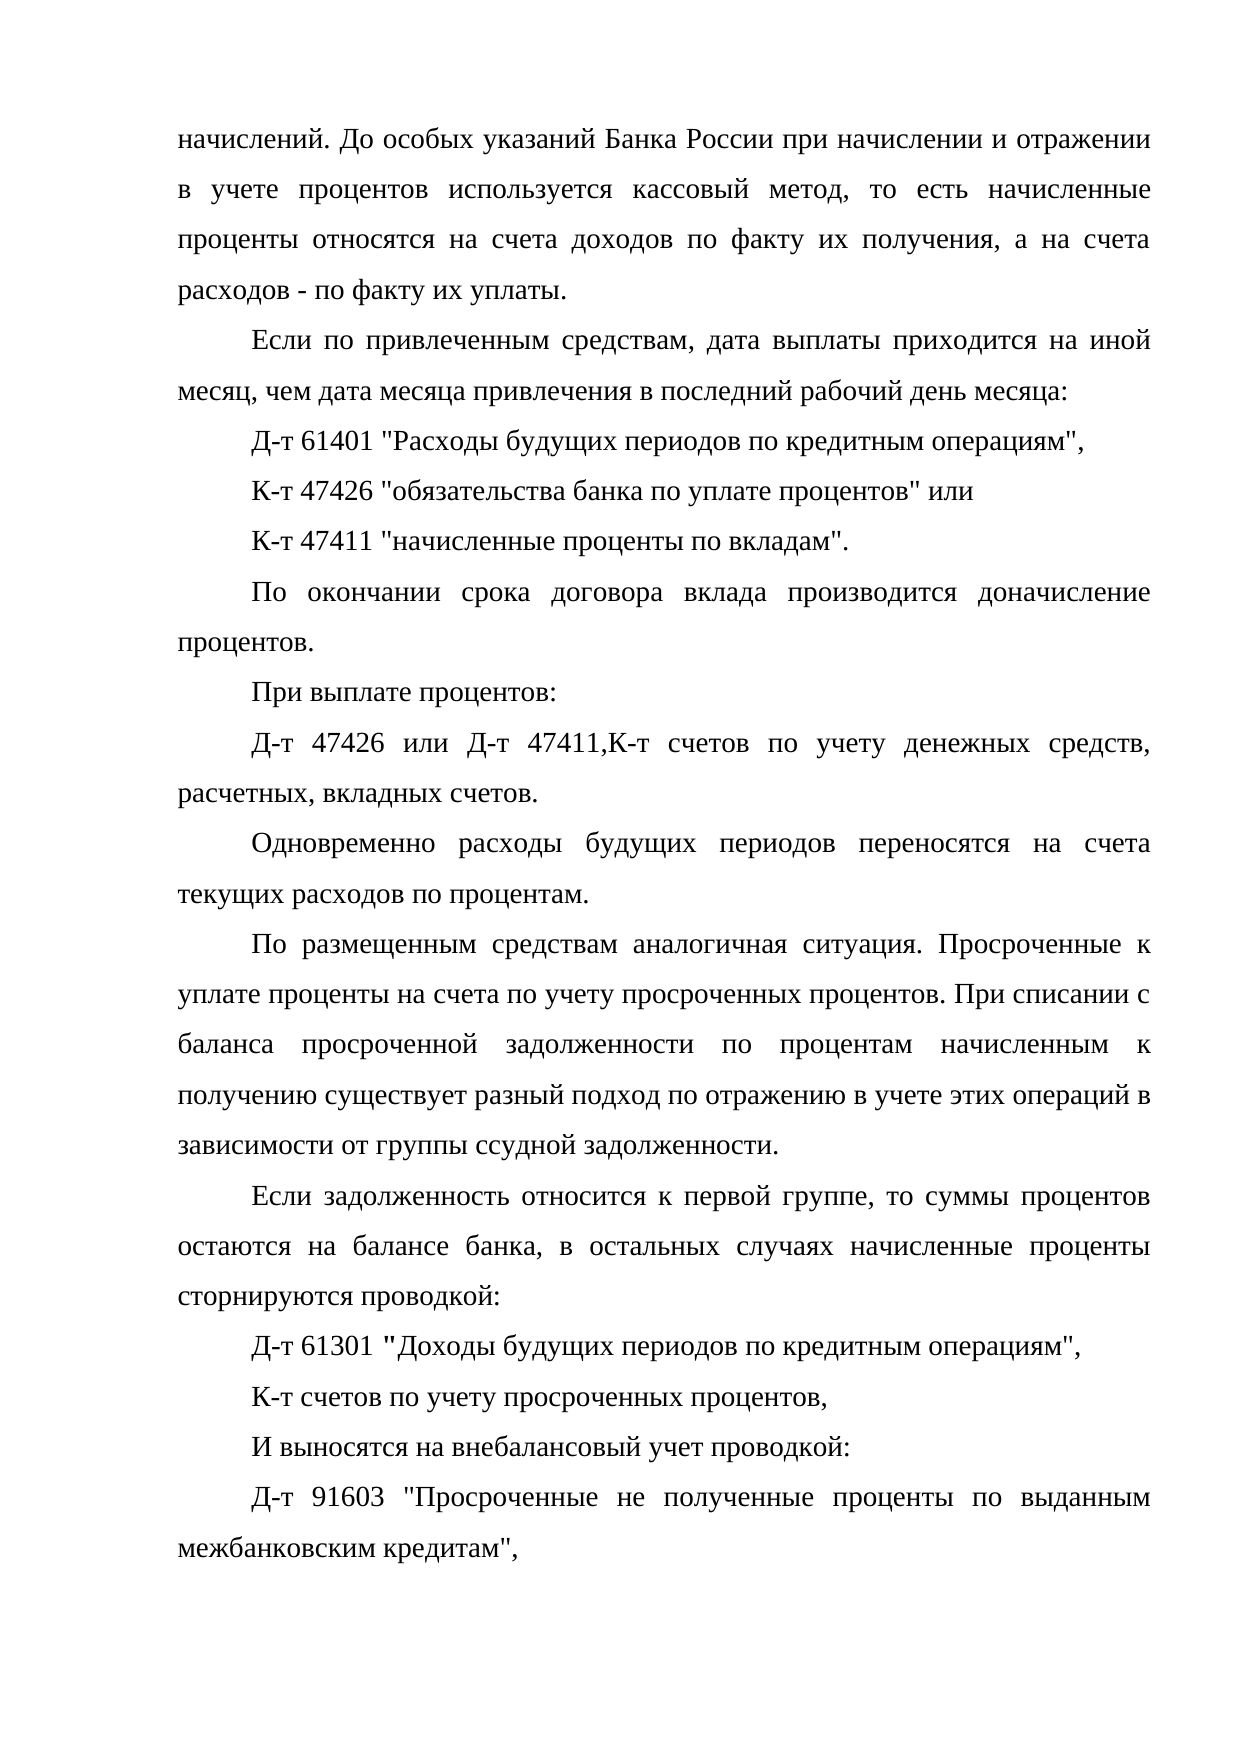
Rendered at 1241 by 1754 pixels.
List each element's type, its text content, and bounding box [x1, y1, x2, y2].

text Если по привлеченным средствам, дата выплаты приходится на иной месяц, чем дата месяца привлечения в последний рабочий день месяца: [177, 322, 1152, 406]
text По размещенным средствам аналогичная ситуация. Просроченные к уплате проценты на счета по учету просроченных процентов. При списании с баланса просроченной задолженности по процентам начисленным к получению существует разный подход по отражению в учете этих операций в зависимости от группы ссудной задолженности. [177, 926, 1152, 1161]
text При выплате процентов: [177, 674, 1152, 708]
text Одновременно расходы будущих периодов переносятся на счета текущих расходов по процентам. [177, 825, 1152, 909]
text К-т 47411 "начисленные проценты по вкладам". [177, 523, 1152, 557]
text Д-т 47426 или Д-т 47411,К-т счетов по учету денежных средств, расчетных, вкладных счетов. [177, 725, 1152, 809]
text Д-т 91603 "Просроченные не полученные проценты по выданным межбанковским кредитам", [177, 1479, 1152, 1563]
text И выносятся на внебалансовый учет проводкой: [177, 1429, 1152, 1463]
text К-т счетов по учету просроченных процентов, [177, 1379, 1152, 1412]
text Д-т 61301 "Доходы будущих периодов по кредитным операциям", [177, 1328, 1152, 1362]
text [177, 121, 1152, 306]
text По окончании срока договора вклада производится доначисление процентов. [177, 574, 1152, 658]
text Д-т 61401 "Расходы будущих периодов по кредитным операциям", [177, 423, 1152, 456]
text Если задолженность относится к первой группе, то суммы процентов остаются на балансе банка, в остальных случаях начисленные проценты сторнируются проводкой: [177, 1178, 1152, 1312]
text К-т 47426 "обязательства банка по уплате процентов" или [177, 473, 1152, 507]
